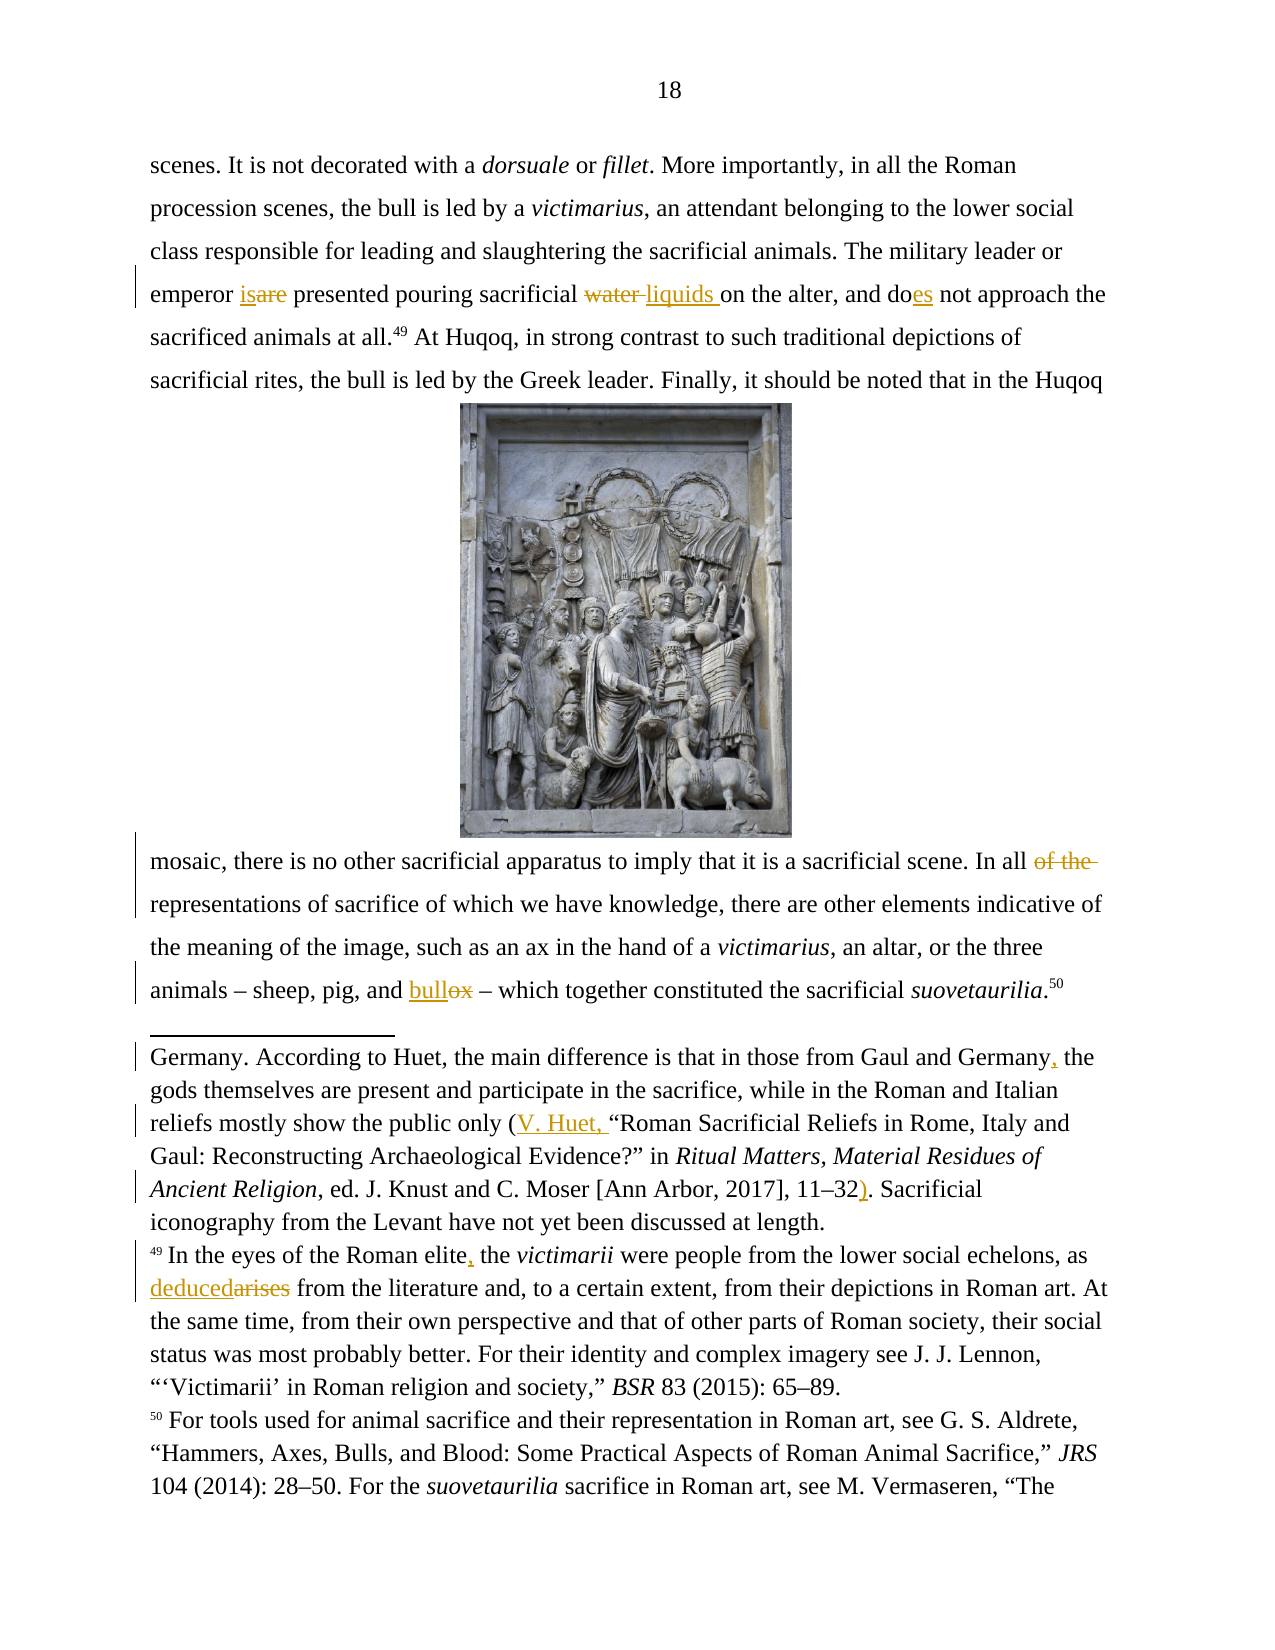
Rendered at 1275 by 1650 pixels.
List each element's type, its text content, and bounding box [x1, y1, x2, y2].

picture [155, 403, 1096, 846]
